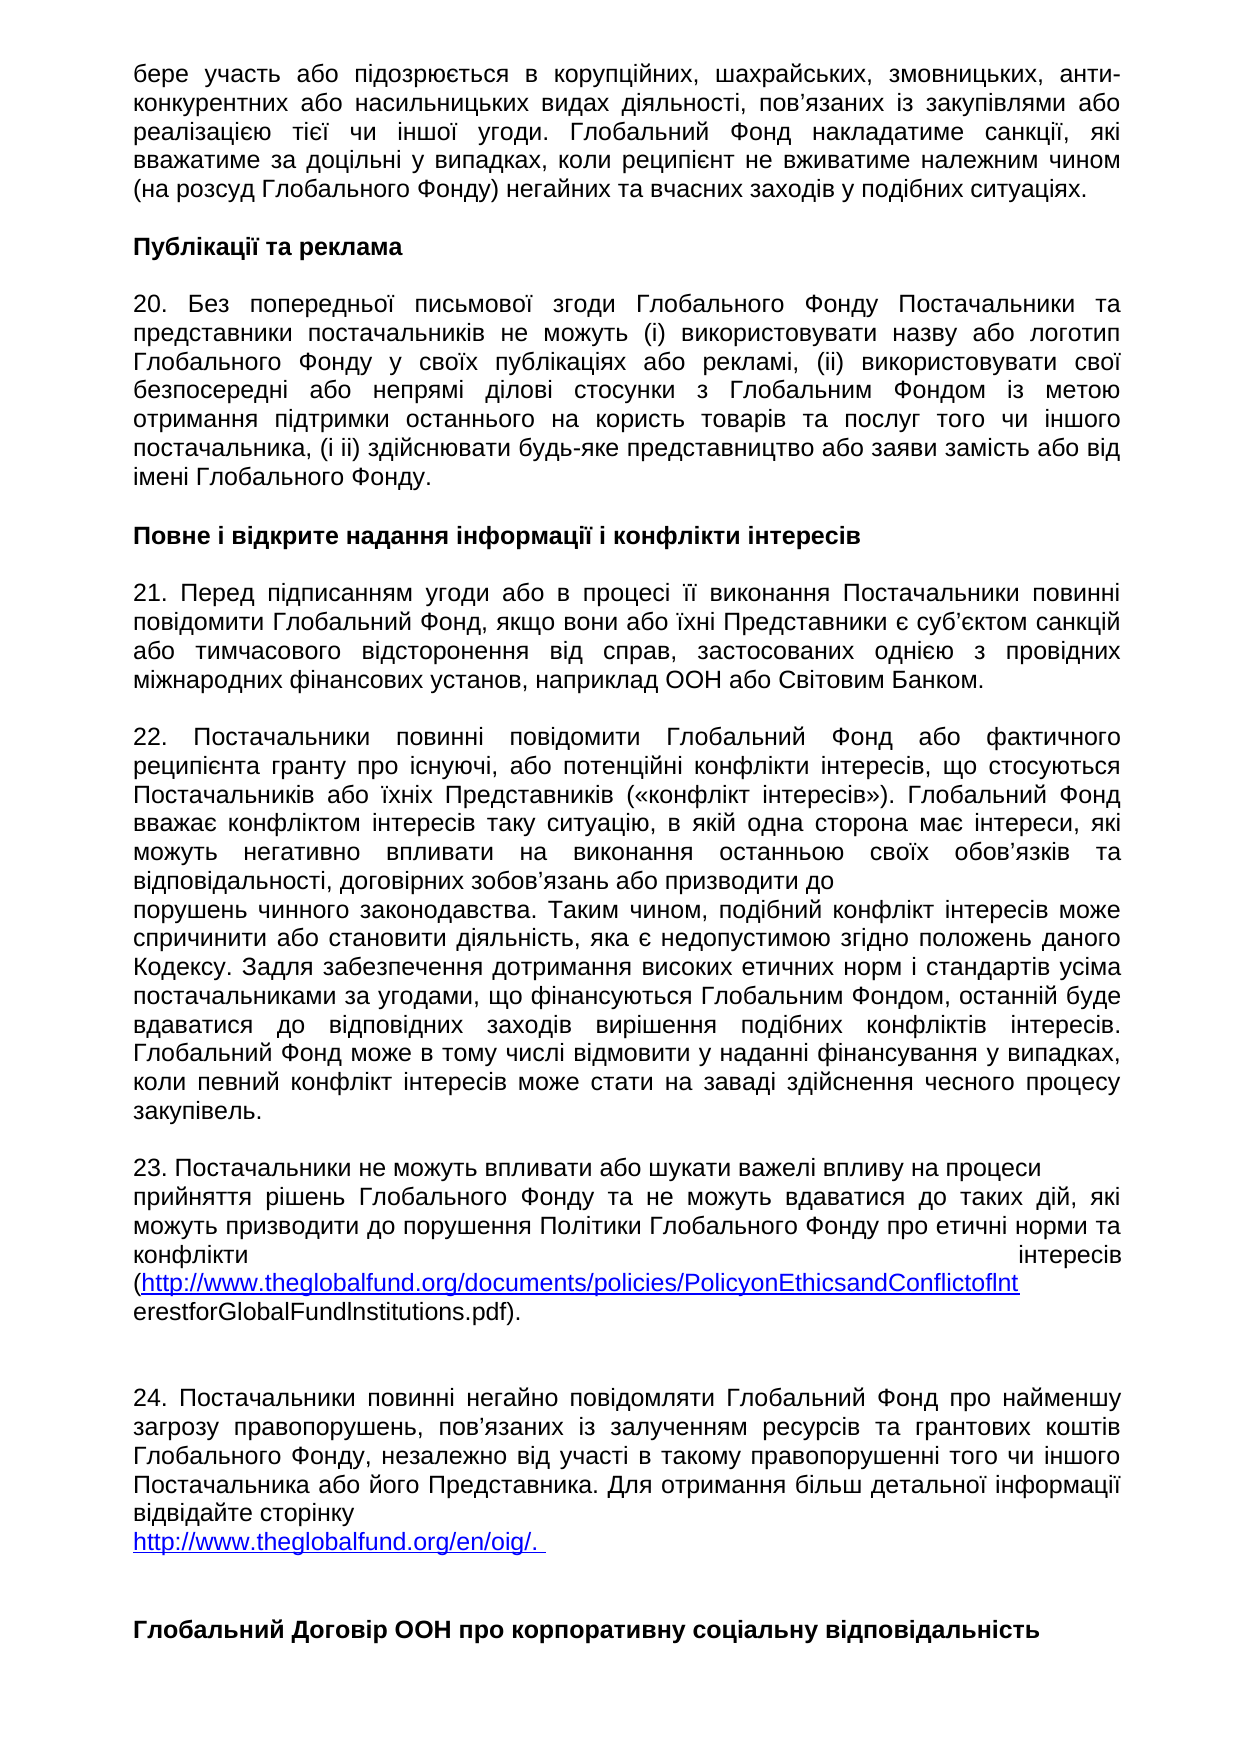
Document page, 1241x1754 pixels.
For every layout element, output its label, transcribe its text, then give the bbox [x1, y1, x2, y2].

text порушень чинного законодавства. Таким чином, подібний конфлікт інтересів може спричинити або становити діяльність, яка є недопустимою згідно положень даного Кодексу. Задля забезпечення дотримання високих етичних норм і стандартів усіма постачальниками за угодами, що фінансуються Глобальним Фондом, останній буде вдаватися до відповідних заходів вирішення подібних конфліктів інтересів. Глобальний Фонд може в тому числі відмовити у наданні фінансування у випадках, коли певний конфлікт інтересів може стати на заваді здійснення чесного процесу закупівель. [133, 894, 1122, 1124]
text прийняття рішень Глобального Фонду та не можуть вдаватися до таких дій, які можуть призводити до порушення Політики Глобального Фонду про етичні норми та конфлікти інтересів (http://www.theglobalfund.org/documents/policies/PolicyonEthicsandConflictoflnt erestforGlobalFundlnstitutions.pdf). [133, 1182, 1122, 1326]
text 23. Постачальники не можуть впливати або шукати важелі впливу на процеси [133, 1153, 1122, 1182]
text http://www.theglobalfund.org/en/oig/. [133, 1527, 1122, 1556]
text Глобальний Договір ООН про корпоративну соціальну відповідальність [133, 1615, 1122, 1644]
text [133, 59, 1122, 203]
text 20. Без попередньої письмової згоди Глобального Фонду Постачальники та представники постачальників не можуть (i) використовувати назву або логотип Глобального Фонду у своїх публікаціях або рекламі, (ii) використовувати свої безпосередні або непрямі ділові стосунки з Глобальним Фондом із метою отримання підтримки останнього на користь товарів та послуг того чи іншого постачальника, (i ii) здійснювати будь-яке представництво або заяви замість або від імені Глобального Фонду. [133, 289, 1122, 490]
text 24. Постачальники повинні негайно повідомляти Глобальний Фонд про найменшу загрозу правопорушень, пов’язаних із залученням ресурсів та грантових коштів Глобального Фонду, незалежно від участі в такому правопорушенні того чи іншого Постачальника або його Представника. Для отримання більш детальної інформації відвідайте сторінку [133, 1383, 1122, 1527]
text Публікації та реклама [133, 232, 1122, 260]
text Повне і відкрите надання інформації і конфлікти інтересів [133, 521, 1122, 549]
text 22. Постачальники повинні повідомити Глобальний Фонд або фактичного реципієнта гранту про існуючі, або потенційні конфлікти інтересів, що стосуються Постачальників або їхніх Представників («конфлікт інтересів»). Глобальний Фонд вважає конфліктом інтересів таку ситуацію, в якій одна сторона має інтереси, які можуть негативно впливати на виконання останньою своїх обов’язків та відповідальності, договірних зобов’язань або призводити до [133, 722, 1122, 894]
text 21. Перед підписанням угоди або в процесі її виконання Постачальники повинні повідомити Глобальний Фонд, якщо вони або їхні Представники є суб’єктом санкцій або тимчасового відсторонення від справ, застосованих однією з провідних міжнародних фінансових установ, наприклад ООН або Світовим Банком. [133, 578, 1122, 693]
